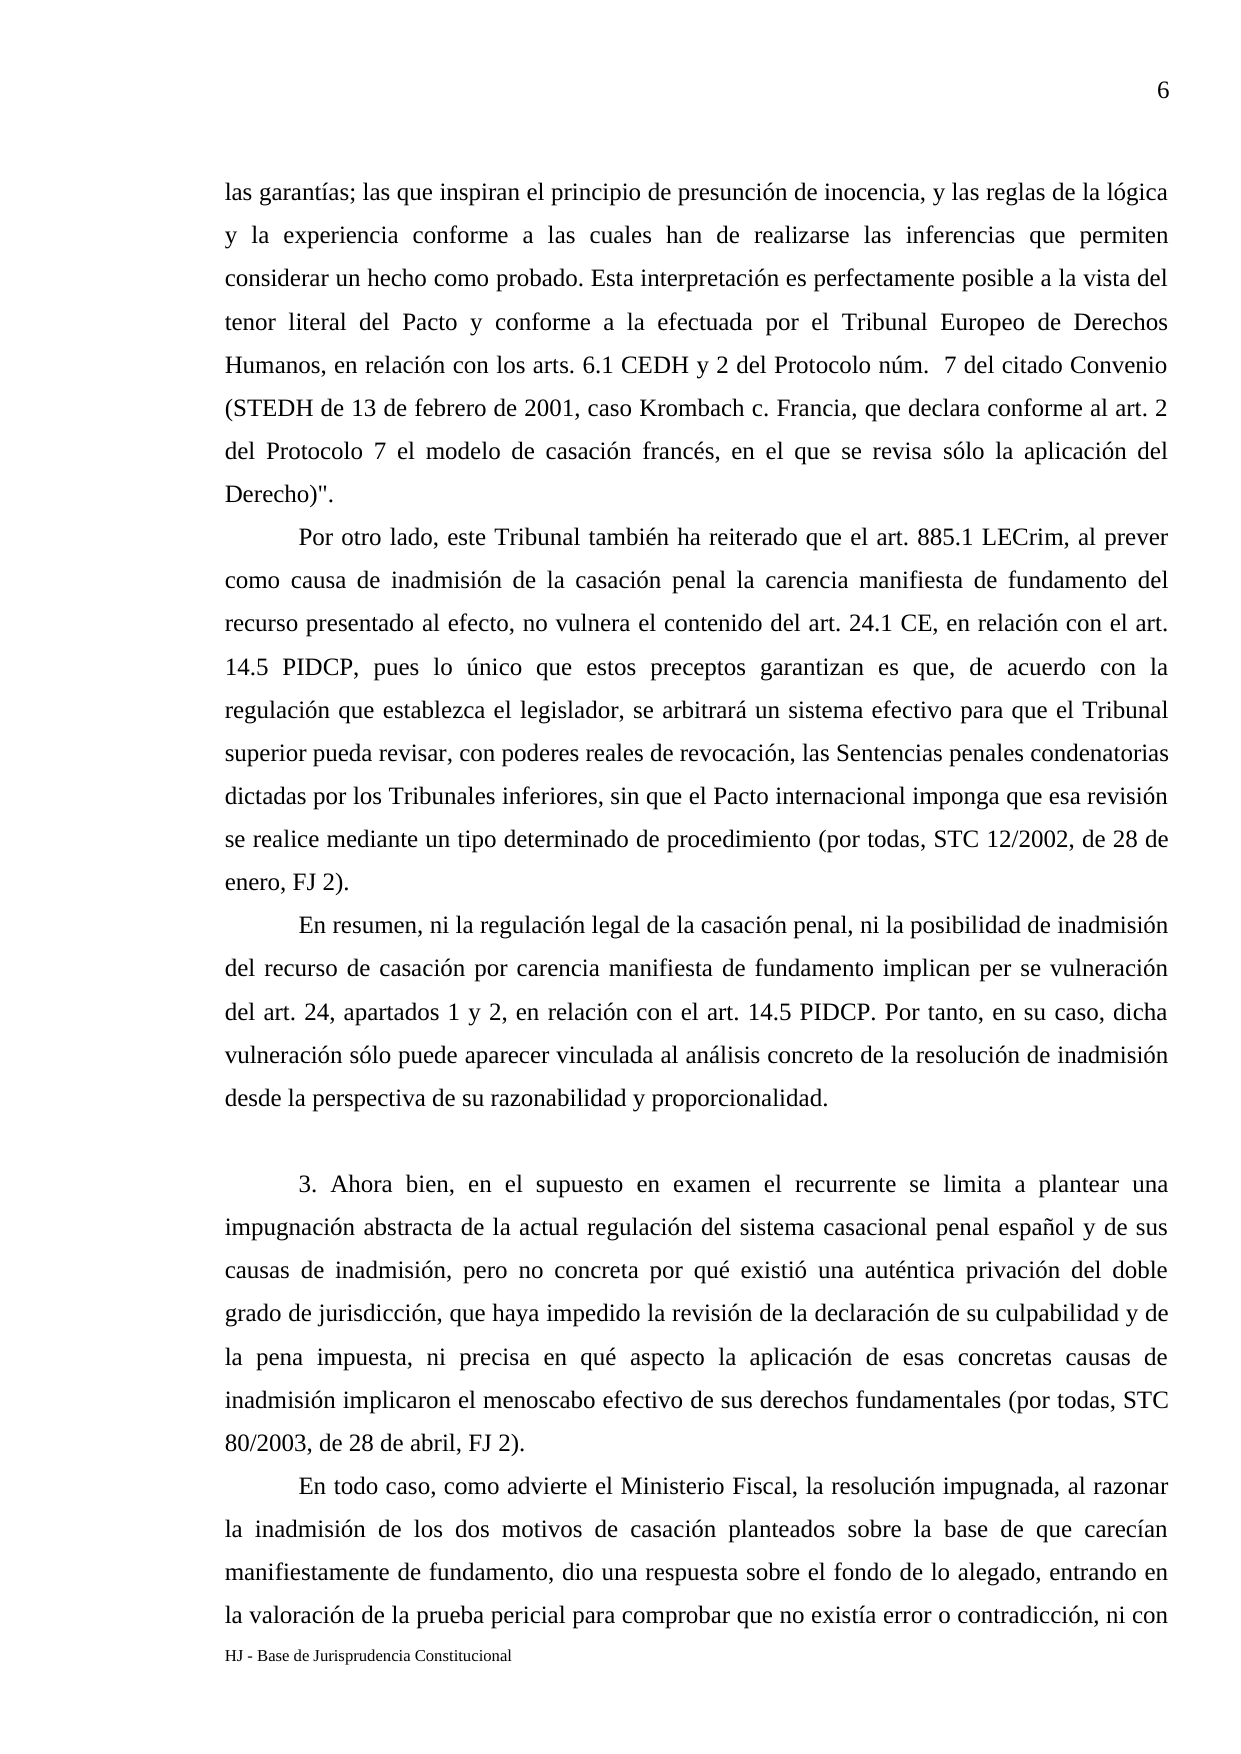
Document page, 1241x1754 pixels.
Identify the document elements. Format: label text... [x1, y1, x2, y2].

text 3. Ahora bien, en el supuesto en examen el recurrente se limita a plantear una impugnación abstracta de la actual regulación del sistema casacional penal español y de sus causas de inadmisión, pero no concreta por qué existió una auténtica privación del doble grado de jurisdicción, que haya impedido la revisión de la declaración de su culpabilidad y de la pena impuesta, ni precisa en qué aspecto la aplicación de esas concretas causas de inadmisión implicaron el menoscabo efectivo de sus derechos fundamentales (por todas, STC 80/2003, de 28 de abril, FJ 2). [224, 1169, 1169, 1457]
text Por otro lado, este Tribunal también ha reiterado que el art. 885.1 LECrim, al prever como causa de inadmisión de la casación penal la carencia manifiesta de fundamento del recurso presentado al efecto, no vulnera el contenido del art. 24.1 CE, en relación con el art. 14.5 PIDCP, pues lo único que estos preceptos garantizan es que, de acuerdo con la regulación que establezca el legislador, se arbitrará un sistema efectivo para que el Tribunal superior pueda revisar, con poderes reales de revocación, las Sentencias penales condenatorias dictadas por los Tribunales inferiores, sin que el Pacto internacional imponga que esa revisión se realice mediante un tipo determinado de procedimiento (por todas, STC 12/2002, de 28 de enero, FJ 2). [224, 522, 1169, 896]
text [224, 177, 1169, 508]
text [224, 1471, 1169, 1629]
text En resumen, ni la regulación legal de la casación penal, ni la posibilidad de inadmisión del recurso de casación por carencia manifiesta de fundamento implican per se vulneración del art. 24, apartados 1 y 2, en relación con el art. 14.5 PIDCP. Por tanto, en su caso, dicha vulneración sólo puede aparecer vinculada al análisis concreto de la resolución de inadmisión desde la perspectiva de su razonabilidad y proporcionalidad. [224, 910, 1169, 1112]
